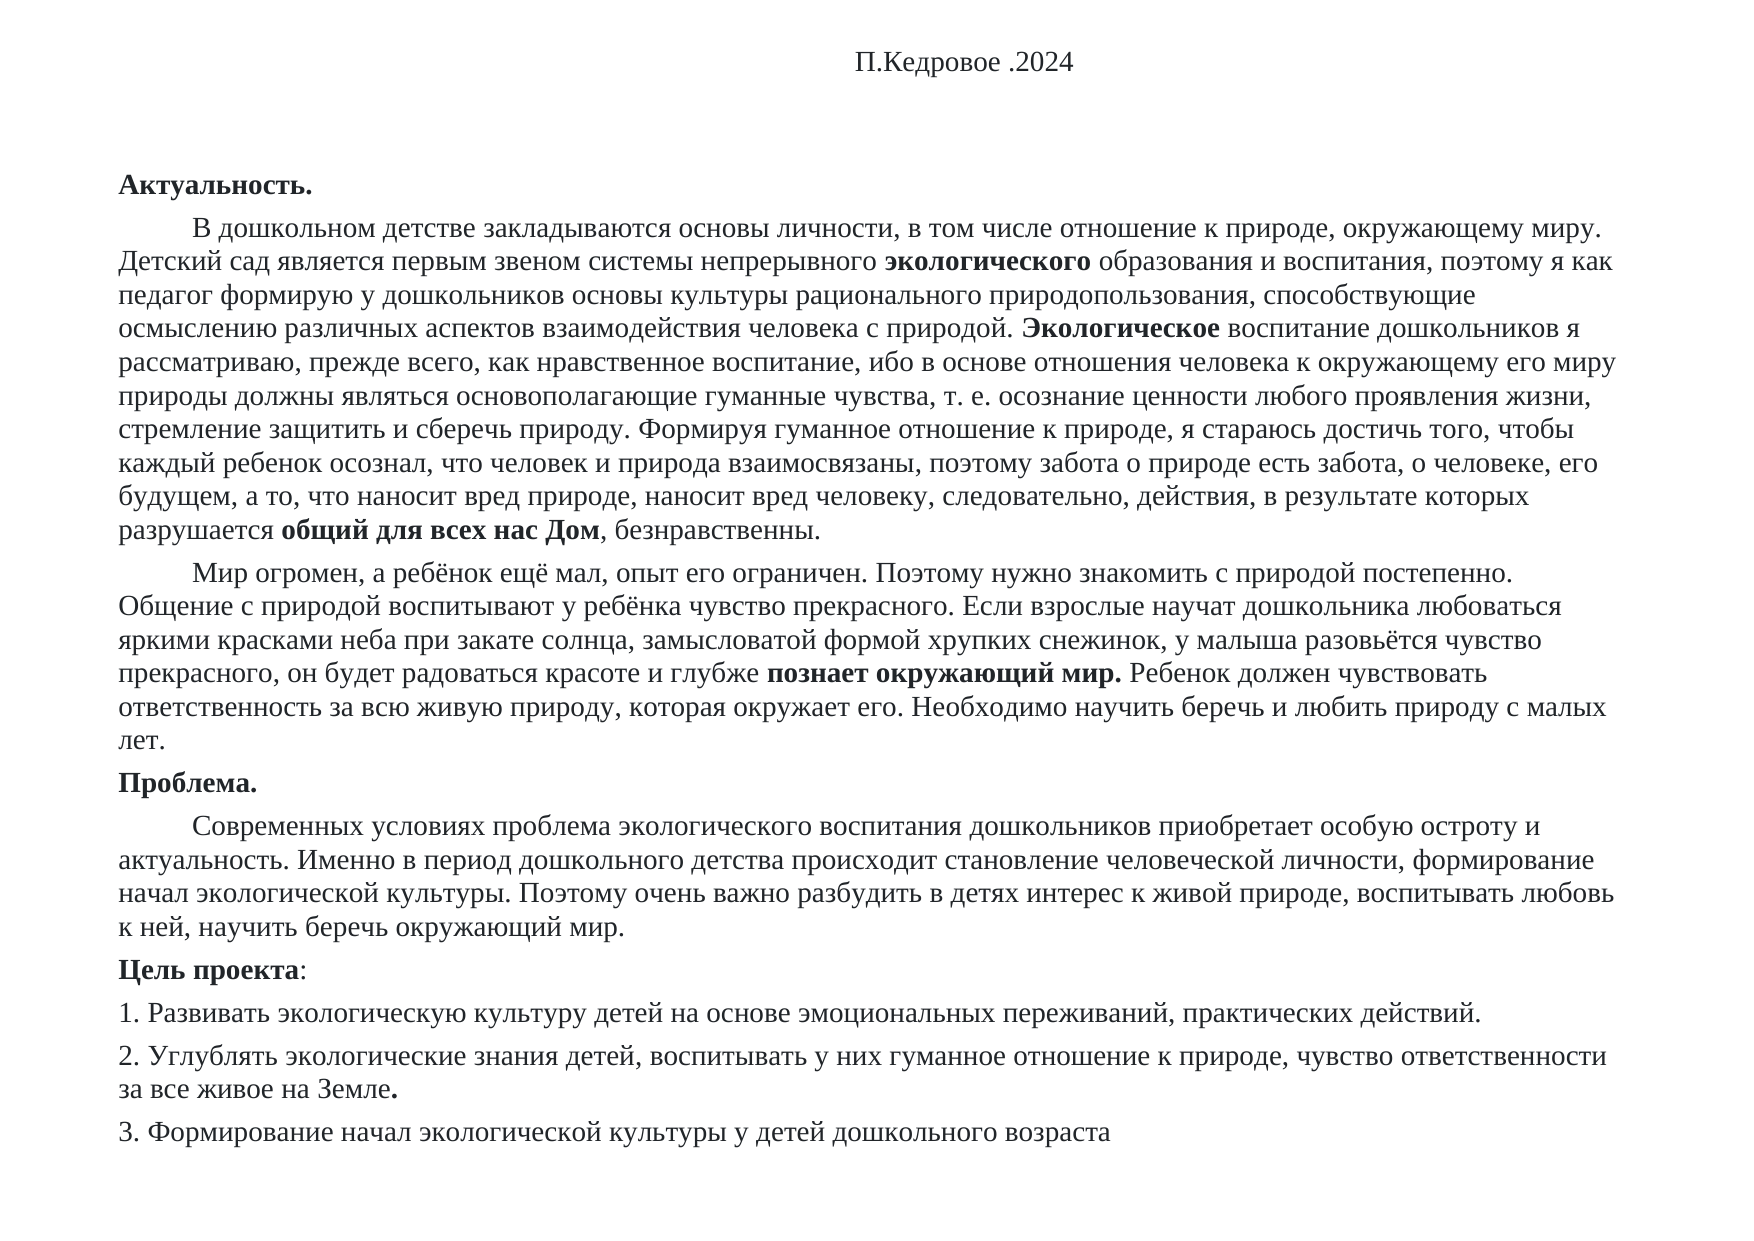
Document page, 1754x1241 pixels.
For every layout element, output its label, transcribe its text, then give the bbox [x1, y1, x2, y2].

text Цель проекта: [118, 952, 1636, 985]
text 1. Развивать экологическую культуру детей на основе эмоциональных переживаний, практических действий. [118, 995, 1636, 1028]
text П.Кедровое .2024 [118, 44, 1636, 78]
text Проблема. [118, 765, 1636, 799]
text Актуальность. [118, 167, 1636, 201]
text Мир огромен, а ребёнок ещё мал, опыт его ограничен. Поэтому нужно знакомить с природой постепенно. Общение с природой воспитывают у ребёнка чувство прекрасного. Если взрослые научат дошкольника любоваться яркими красками неба при закате солнца, замысловатой формой хрупких снежинок, у малыша разовьётся чувство прекрасного, он будет радоваться красоте и глубже познает окружающий мир. Ребенок должен чувствовать ответственность за всю живую природу, которая окружает его. Необходимо научить беречь и любить природу с малых лет. [118, 555, 1636, 756]
text В дошкольном детстве закладываются основы личности, в том числе отношение к природе, окружающему миру. Детский сад является первым звеном системы непрерывного экологического образования и воспитания, поэтому я как педагог формирую у дошкольников основы культуры рационального природопользования, способствующие осмыслению различных аспектов взаимодействия человека с природой. Экологическое воспитание дошкольников я рассматриваю, прежде всего, как нравственное воспитание, ибо в основе отношения человека к окружающему его миру природы должны являться основополагающие гуманные чувства, т. е. осознание ценности любого проявления жизни, стремление защитить и сберечь природу. Формируя гуманное отношение к природе, я стараюсь достичь того, чтобы каждый ребенок осознал, что человек и природа взаимосвязаны, поэтому забота о природе есть забота, о человеке, его будущем, а то, что наносит вред природе, наносит вред человеку, следовательно, действия, в результате которых разрушается общий для всех нас Дом, безнравственны. [118, 210, 1636, 545]
text 3. Формирование начал экологической культуры у детей дошкольного возраста [118, 1114, 1636, 1148]
text Современных условиях проблема экологического воспитания дошкольников приобретает особую остроту и актуальность. Именно в период дошкольного детства происходит становление человеческой личности, формирование начал экологической культуры. Поэтому очень важно разбудить в детях интерес к живой природе, воспитывать любовь к ней, научить беречь окружающий мир. [118, 808, 1636, 942]
text 2. Углублять экологические знания детей, воспитывать у них гуманное отношение к природе, чувство ответственности за все живое на Земле. [118, 1038, 1636, 1105]
